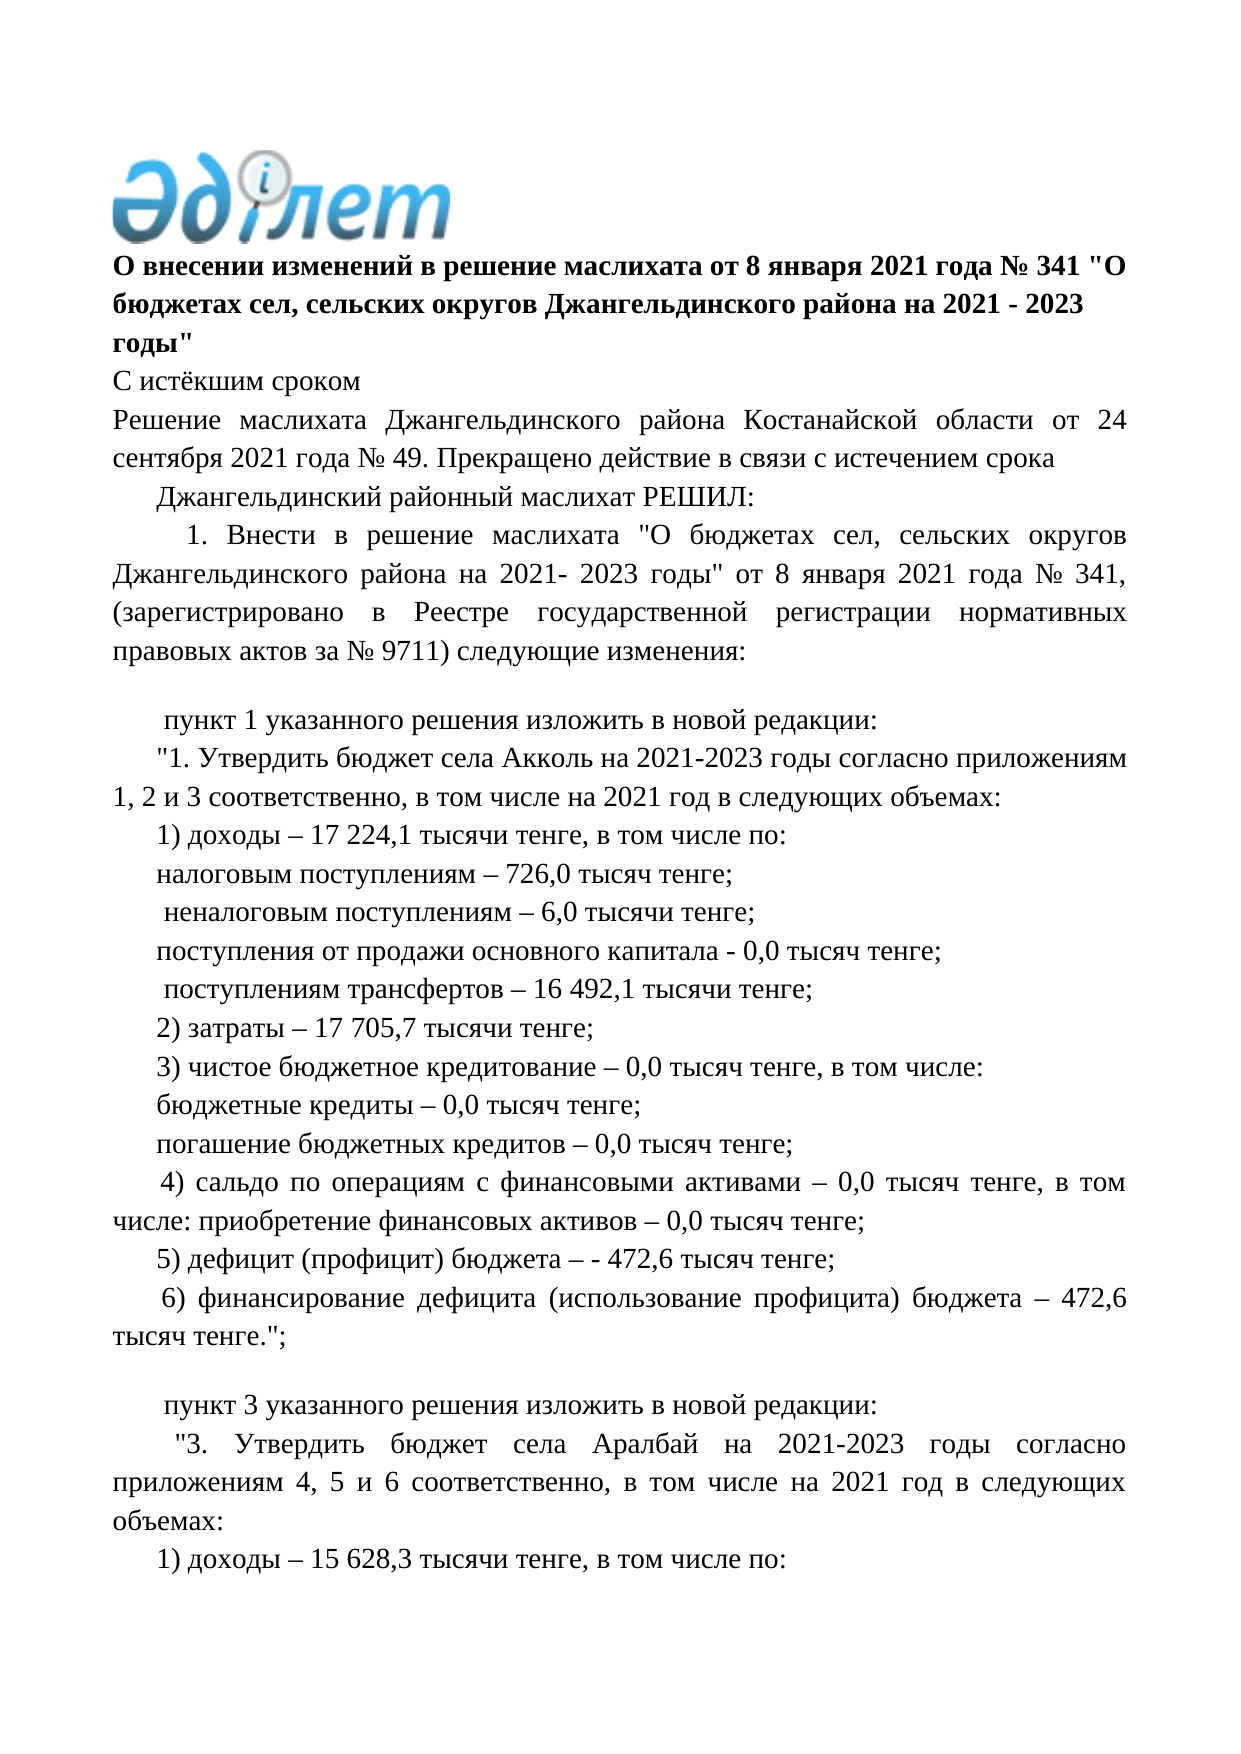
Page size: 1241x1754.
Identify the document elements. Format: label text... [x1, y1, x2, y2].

text налоговым поступлениям – 726,0 тысяч тенге; [112, 856, 1128, 889]
picture [112, 150, 451, 244]
text 1. Внести в решение маслихата "О бюджетах сел, сельских округов Джангельдинского района на 2021- 2023 годы" от 8 января 2021 года № 341, (зарегистрировано в Реестре государственной регистрации нормативных правовых актов за № 9711) следующие изменения: [112, 517, 1128, 667]
text поступления от продажи основного капитала - 0,0 тысяч тенге; [112, 933, 1128, 967]
text О внесении изменений в решение маслихата от 8 января 2021 года № 341 "О бюджетах сел, сельских округов Джангельдинского района на 2021 - 2023 годы" [112, 248, 1128, 358]
text поступлениям трансфертов – 16 492,1 тысячи тенге; [112, 972, 1128, 1005]
text 4) сальдо по операциям с финансовыми активами – 0,0 тысяч тенге, в том числе: приобретение финансовых активов – 0,0 тысяч тенге; [112, 1164, 1128, 1236]
text неналоговым поступлениям – 6,0 тысячи тенге; [112, 894, 1128, 928]
text пункт 1 указанного решения изложить в новой редакции: [112, 702, 1128, 735]
text 1) доходы – 15 628,3 тысячи тенге, в том числе по: [112, 1541, 1128, 1575]
text Решение маслихата Джангельдинского района Костанайской области от 24 сентября 2021 года № 49. Прекращено действие в связи с истечением срока [112, 402, 1128, 474]
text "1. Утвердить бюджет села Акколь на 2021-2023 годы согласно приложениям 1, 2 и 3 соответственно, в том числе на 2021 год в следующих объемах: [112, 740, 1128, 812]
text 1) доходы – 17 224,1 тысячи тенге, в том числе по: [112, 817, 1128, 851]
text погашение бюджетных кредитов – 0,0 тысяч тенге; [112, 1126, 1128, 1159]
text бюджетные кредиты – 0,0 тысяч тенге; [112, 1087, 1128, 1121]
text С истёкшим сроком [112, 363, 1128, 397]
text 3) чистое бюджетное кредитование – 0,0 тысяч тенге, в том числе: [112, 1049, 1128, 1082]
text пункт 3 указанного решения изложить в новой редакции: [112, 1387, 1128, 1421]
text "3. Утвердить бюджет села Аралбай на 2021-2023 годы согласно приложениям 4, 5 и 6 соответственно, в том числе на 2021 год в следующих объемах: [112, 1426, 1128, 1536]
text 5) дефицит (профицит) бюджета – - 472,6 тысяч тенге; [112, 1241, 1128, 1275]
text Джангельдинский районный маслихат РЕШИЛ: [112, 479, 1128, 512]
text 2) затраты – 17 705,7 тысячи тенге; [112, 1010, 1128, 1044]
text 6) финансирование дефицита (использование профицита) бюджета – 472,6 тысяч тенге."; [112, 1280, 1128, 1352]
